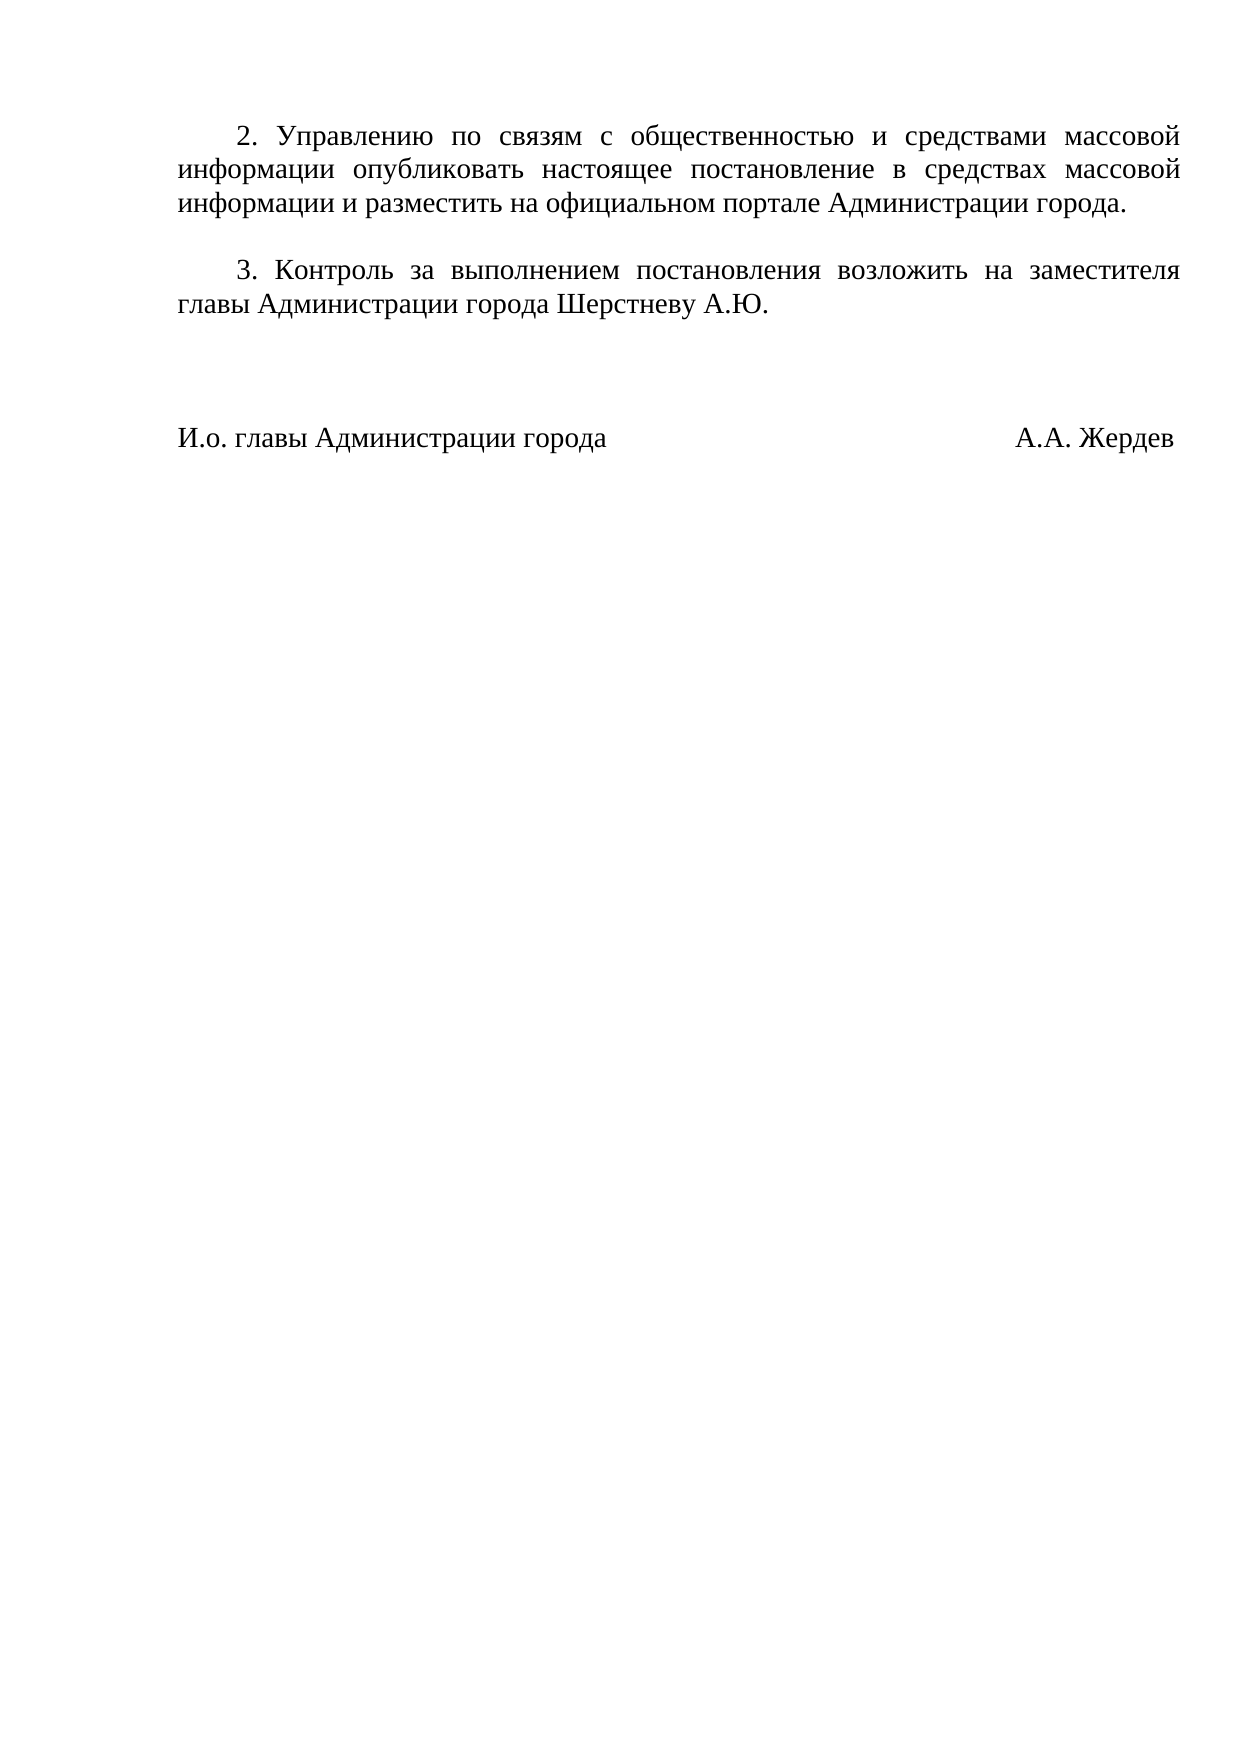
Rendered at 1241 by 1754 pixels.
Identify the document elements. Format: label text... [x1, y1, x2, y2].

text 3. Контроль за выполнением постановления возложить на заместителя главы Администрации города Шерстневу А.Ю. [177, 252, 1181, 319]
text И.о. главы Администрации города А.А. Жердев [177, 420, 1181, 453]
text 2. Управлению по связям с общественностью и средствами массовой информации опубликовать настоящее постановление в средствах массовой информации и разместить на официальном портале Администрации города. [177, 118, 1181, 219]
